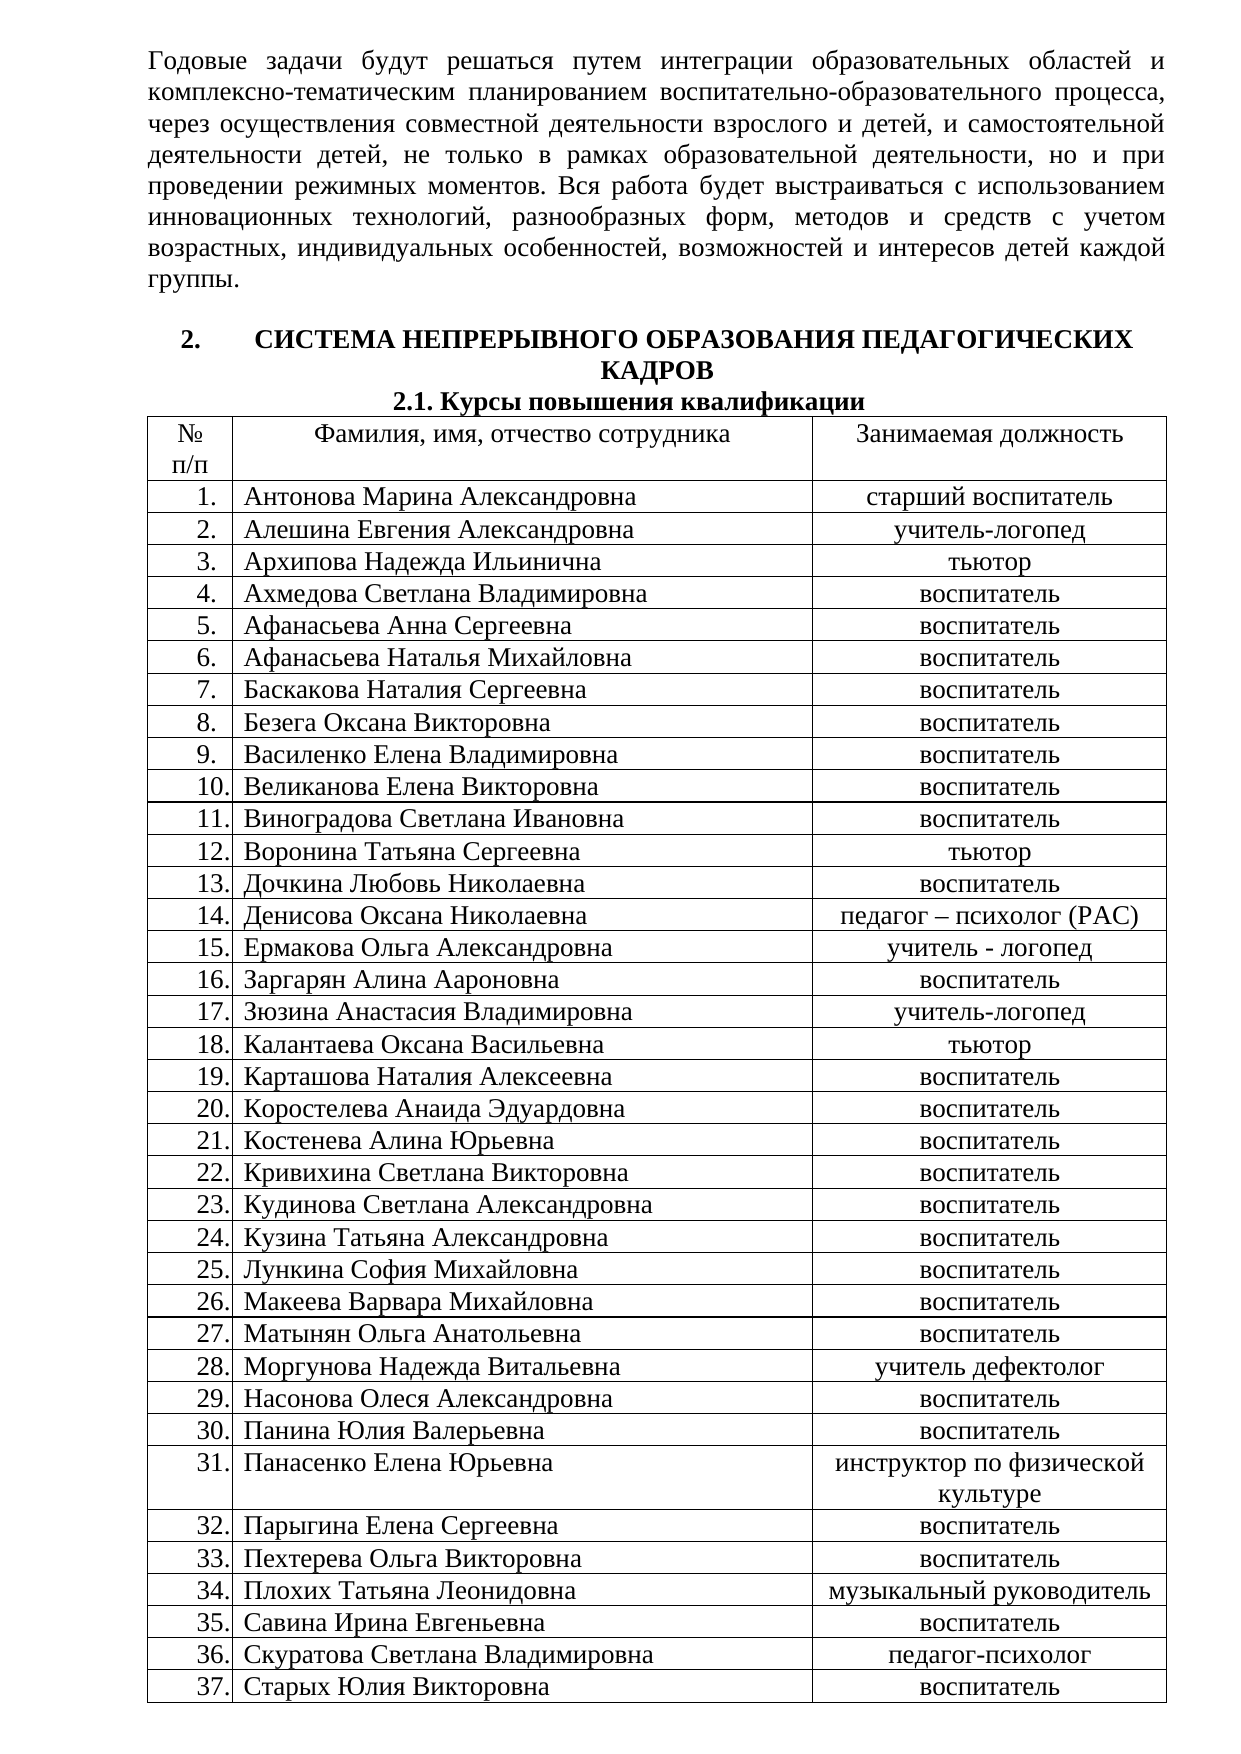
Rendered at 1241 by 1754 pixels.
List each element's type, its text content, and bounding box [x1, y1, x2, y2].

table_cell тьютор [813, 545, 1166, 576]
table_cell [148, 1285, 232, 1316]
table_cell [148, 1670, 232, 1702]
table_cell Афанасьева Наталья Михайловна [233, 641, 812, 673]
table_cell воспитатель [813, 641, 1166, 673]
table_cell Ахмедова Светлана Владимировна [233, 577, 812, 608]
text 2.1. Курсы повышения квалификации [91, 385, 1167, 416]
table_cell Плохих Татьяна Леонидовна [233, 1574, 812, 1605]
table_cell учитель-логопед [813, 996, 1166, 1027]
table_cell [148, 1028, 232, 1059]
table_cell Кривихина Светлана Викторовна [233, 1156, 812, 1188]
table_cell воспитатель [813, 706, 1166, 737]
table_cell инструктор по физической культуре [813, 1446, 1166, 1508]
table_cell Коростелева Анаида Эдуардовна [233, 1092, 812, 1123]
table_cell [148, 1382, 232, 1413]
table_cell музыкальный руководитель [813, 1574, 1166, 1605]
table_cell [148, 545, 232, 576]
table_cell Карташова Наталия Алексеевна [233, 1060, 812, 1091]
table_cell [148, 931, 232, 962]
table_cell [148, 481, 232, 512]
table_cell Афанасьева Анна Сергеевна [233, 609, 812, 640]
table_cell [148, 1638, 232, 1669]
table_cell [148, 835, 232, 866]
table_cell Насонова Олеся Александровна [233, 1382, 812, 1413]
table_cell Калантаева Оксана Васильевна [233, 1028, 812, 1059]
table_cell [148, 738, 232, 769]
table_cell воспитатель [813, 770, 1166, 801]
table_cell старший воспитатель [813, 481, 1166, 512]
table_cell воспитатель [813, 867, 1166, 898]
table_header № п/п [148, 417, 232, 479]
table_cell учитель-логопед [813, 513, 1166, 544]
table_cell [148, 1574, 232, 1605]
table_cell [148, 1510, 232, 1541]
table_cell Воронина Татьяна Сергеевна [233, 835, 812, 866]
table_cell Великанова Елена Викторовна [233, 770, 812, 801]
table_cell воспитатель [813, 1156, 1166, 1188]
table_cell [148, 706, 232, 737]
table_cell Ермакова Ольга Александровна [233, 931, 812, 962]
table_cell воспитатель [813, 1414, 1166, 1445]
table_cell тьютор [813, 835, 1166, 866]
table_cell [148, 1124, 232, 1155]
table_cell воспитатель [813, 1510, 1166, 1541]
table_cell [148, 513, 232, 544]
table_cell тьютор [813, 1028, 1166, 1059]
table_cell Баскакова Наталия Сергеевна [233, 674, 812, 705]
table_cell Костенева Алина Юрьевна [233, 1124, 812, 1155]
table_cell [148, 963, 232, 994]
table_cell [148, 609, 232, 640]
table_cell Матынян Ольга Анатольевна [233, 1318, 812, 1348]
table_cell Савина Ирина Евгеньевна [233, 1606, 812, 1637]
table_cell Пехтерева Ольга Викторовна [233, 1542, 812, 1573]
table_cell воспитатель [813, 1318, 1166, 1348]
table_cell Антонова Марина Александровна [233, 481, 812, 512]
table_cell воспитатель [813, 963, 1166, 994]
table_cell Парыгина Елена Сергеевна [233, 1510, 812, 1541]
table_cell Скуратова Светлана Владимировна [233, 1638, 812, 1669]
table_cell воспитатель [813, 1382, 1166, 1413]
table_header Занимаемая должность [813, 417, 1166, 479]
table_cell Алешина Евгения Александровна [233, 513, 812, 544]
table_cell воспитатель [813, 1670, 1166, 1702]
table_cell [148, 1092, 232, 1123]
table_cell [148, 1446, 232, 1508]
table_cell [148, 577, 232, 608]
table_cell воспитатель [813, 1606, 1166, 1637]
table_cell [148, 1253, 232, 1284]
table_cell воспитатель [813, 609, 1166, 640]
table_cell Кузина Татьяна Александровна [233, 1221, 812, 1252]
table_cell [148, 770, 232, 801]
table_cell [148, 867, 232, 898]
table_cell воспитатель [813, 1221, 1166, 1252]
table_cell Панина Юлия Валерьевна [233, 1414, 812, 1445]
table_cell педагог – психолог (РАС) [813, 899, 1166, 930]
table_cell воспитатель [813, 1124, 1166, 1155]
table_cell учитель - логопед [813, 931, 1166, 962]
table_cell [148, 996, 232, 1027]
table_cell [148, 1542, 232, 1573]
table_cell учитель дефектолог [813, 1350, 1166, 1381]
table_cell воспитатель [813, 1189, 1166, 1220]
table_cell воспитатель [813, 674, 1166, 705]
table_cell воспитатель [813, 1285, 1166, 1316]
table_cell Виноградова Светлана Ивановна [233, 803, 812, 833]
table_cell Зюзина Анастасия Владимировна [233, 996, 812, 1027]
table_header Фамилия, имя, отчество сотрудника [233, 417, 812, 479]
table_cell Старых Юлия Викторовна [233, 1670, 812, 1702]
table_cell Панасенко Елена Юрьевна [233, 1446, 812, 1508]
table_cell Моргунова Надежда Витальевна [233, 1350, 812, 1381]
table_cell Дочкина Любовь Николаевна [233, 867, 812, 898]
table_cell [148, 674, 232, 705]
table_cell Лункина София Михайловна [233, 1253, 812, 1284]
table_cell воспитатель [813, 1253, 1166, 1284]
table_cell воспитатель [813, 577, 1166, 608]
table_cell Макеева Варвара Михайловна [233, 1285, 812, 1316]
table_cell воспитатель [813, 1060, 1166, 1091]
table_cell Кудинова Светлана Александровна [233, 1189, 812, 1220]
table_cell Василенко Елена Владимировна [233, 738, 812, 769]
table_cell Архипова Надежда Ильинична [233, 545, 812, 576]
table_cell воспитатель [813, 803, 1166, 833]
table_cell [148, 1221, 232, 1252]
table_cell [148, 1414, 232, 1445]
table_cell воспитатель [813, 1092, 1166, 1123]
table_cell Заргарян Алина Аароновна [233, 963, 812, 994]
table_cell Безега Оксана Викторовна [233, 706, 812, 737]
table_cell [148, 1189, 232, 1220]
table_cell воспитатель [813, 738, 1166, 769]
table_cell [148, 1156, 232, 1188]
table_cell Денисова Оксана Николаевна [233, 899, 812, 930]
table_cell [148, 1318, 232, 1348]
text 2. СИСТЕМА НЕПРЕРЫВНОГО ОБРАЗОВАНИЯ ПЕДАГОГИЧЕСКИХ КАДРОВ [148, 323, 1167, 385]
table_cell [148, 641, 232, 673]
table_cell [148, 1606, 232, 1637]
text Годовые задачи будут решаться путем интеграции образовательных областей и комплексно-тематическим планированием воспитательно-образовательного процесса, через осуществления совместной деятельности взрослого и детей, и самостоятельной деятельности детей, не только в рамках образовательной деятельности, но и при проведении режимных моментов. Вся работа будет выстраиваться с использованием инновационных технологий, разнообразных форм, методов и средств с учетом возрастных, индивидуальных особенностей, возможностей и интересов детей каждой группы. [148, 44, 1167, 293]
table_cell воспитатель [813, 1542, 1166, 1573]
table_cell [148, 899, 232, 930]
table_cell [148, 1060, 232, 1091]
table_cell [148, 803, 232, 833]
table_cell педагог-психолог [813, 1638, 1166, 1669]
table_cell [148, 1350, 232, 1381]
